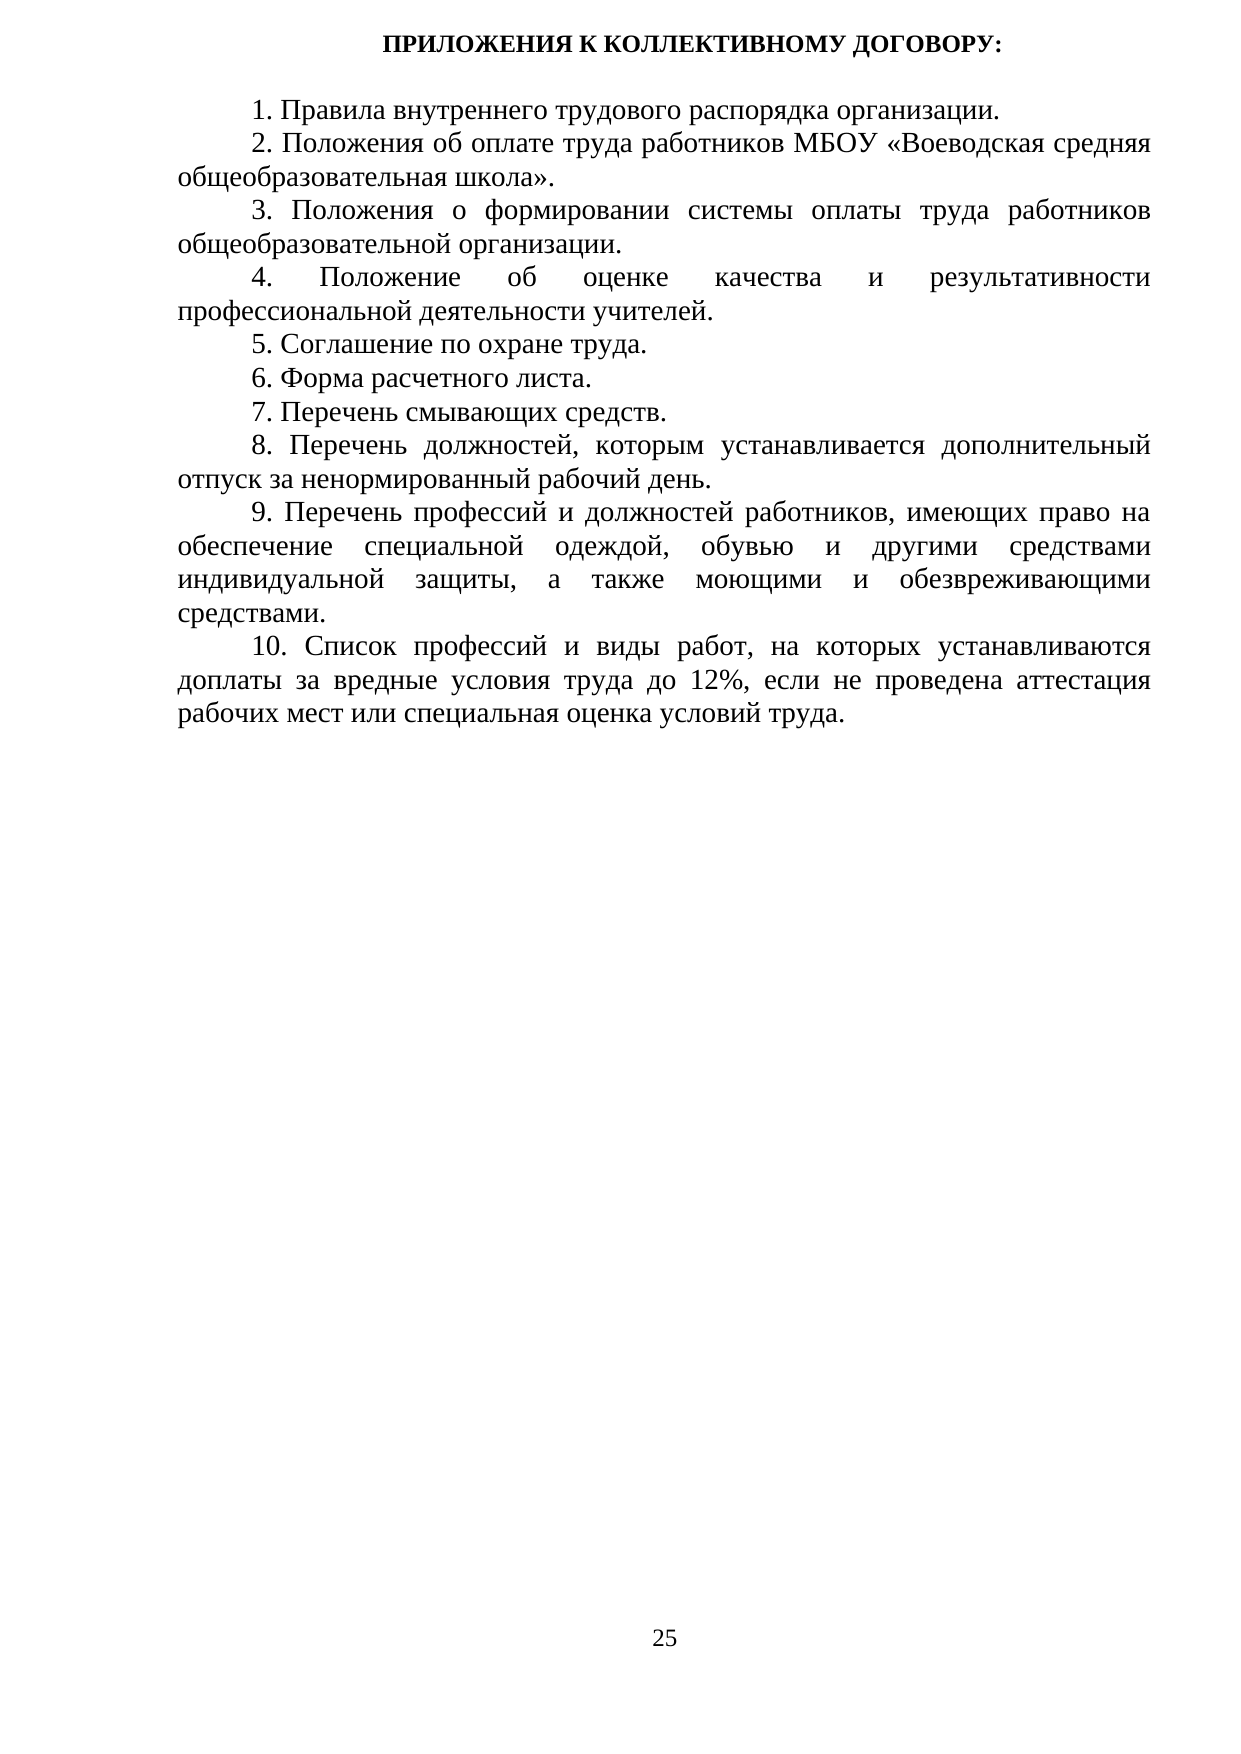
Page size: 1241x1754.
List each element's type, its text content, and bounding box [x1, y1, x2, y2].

text 10. Список профессий и виды работ, на которых устанавливаются доплаты за вредные условия труда до 12%, если не проведена аттестация рабочих мест или специальная оценка условий труда. [177, 628, 1152, 729]
text 7. Перечень смывающих средств. [177, 394, 1152, 427]
text 6. Форма расчетного листа. [177, 360, 1152, 394]
text 3. Положения о формировании системы оплаты труда работников общеобразовательной организации. [177, 192, 1152, 259]
text 2. Положения об оплате труда работников МБОУ «Воеводская средняя общеобразовательная школа». [177, 125, 1152, 192]
text 8. Перечень должностей, которым устанавливается дополнительный отпуск за ненормированный рабочий день. [177, 427, 1152, 494]
text 5. Соглашение по охране труда. [177, 327, 1152, 360]
text 1. Правила внутреннего трудового распорядка организации. [177, 92, 1152, 125]
text 9. Перечень профессий и должностей работников, имеющих право на обеспечение специальной одеждой, обувью и другими средствами индивидуальной защиты, а также моющими и обезвреживающими средствами. [177, 494, 1152, 628]
text ПРИЛОЖЕНИЯ К КОЛЛЕКТИВНОМУ ДОГОВОРУ: [177, 29, 1152, 58]
text 4. Положение об оценке качества и результативности профессиональной деятельности учителей. [177, 259, 1152, 327]
